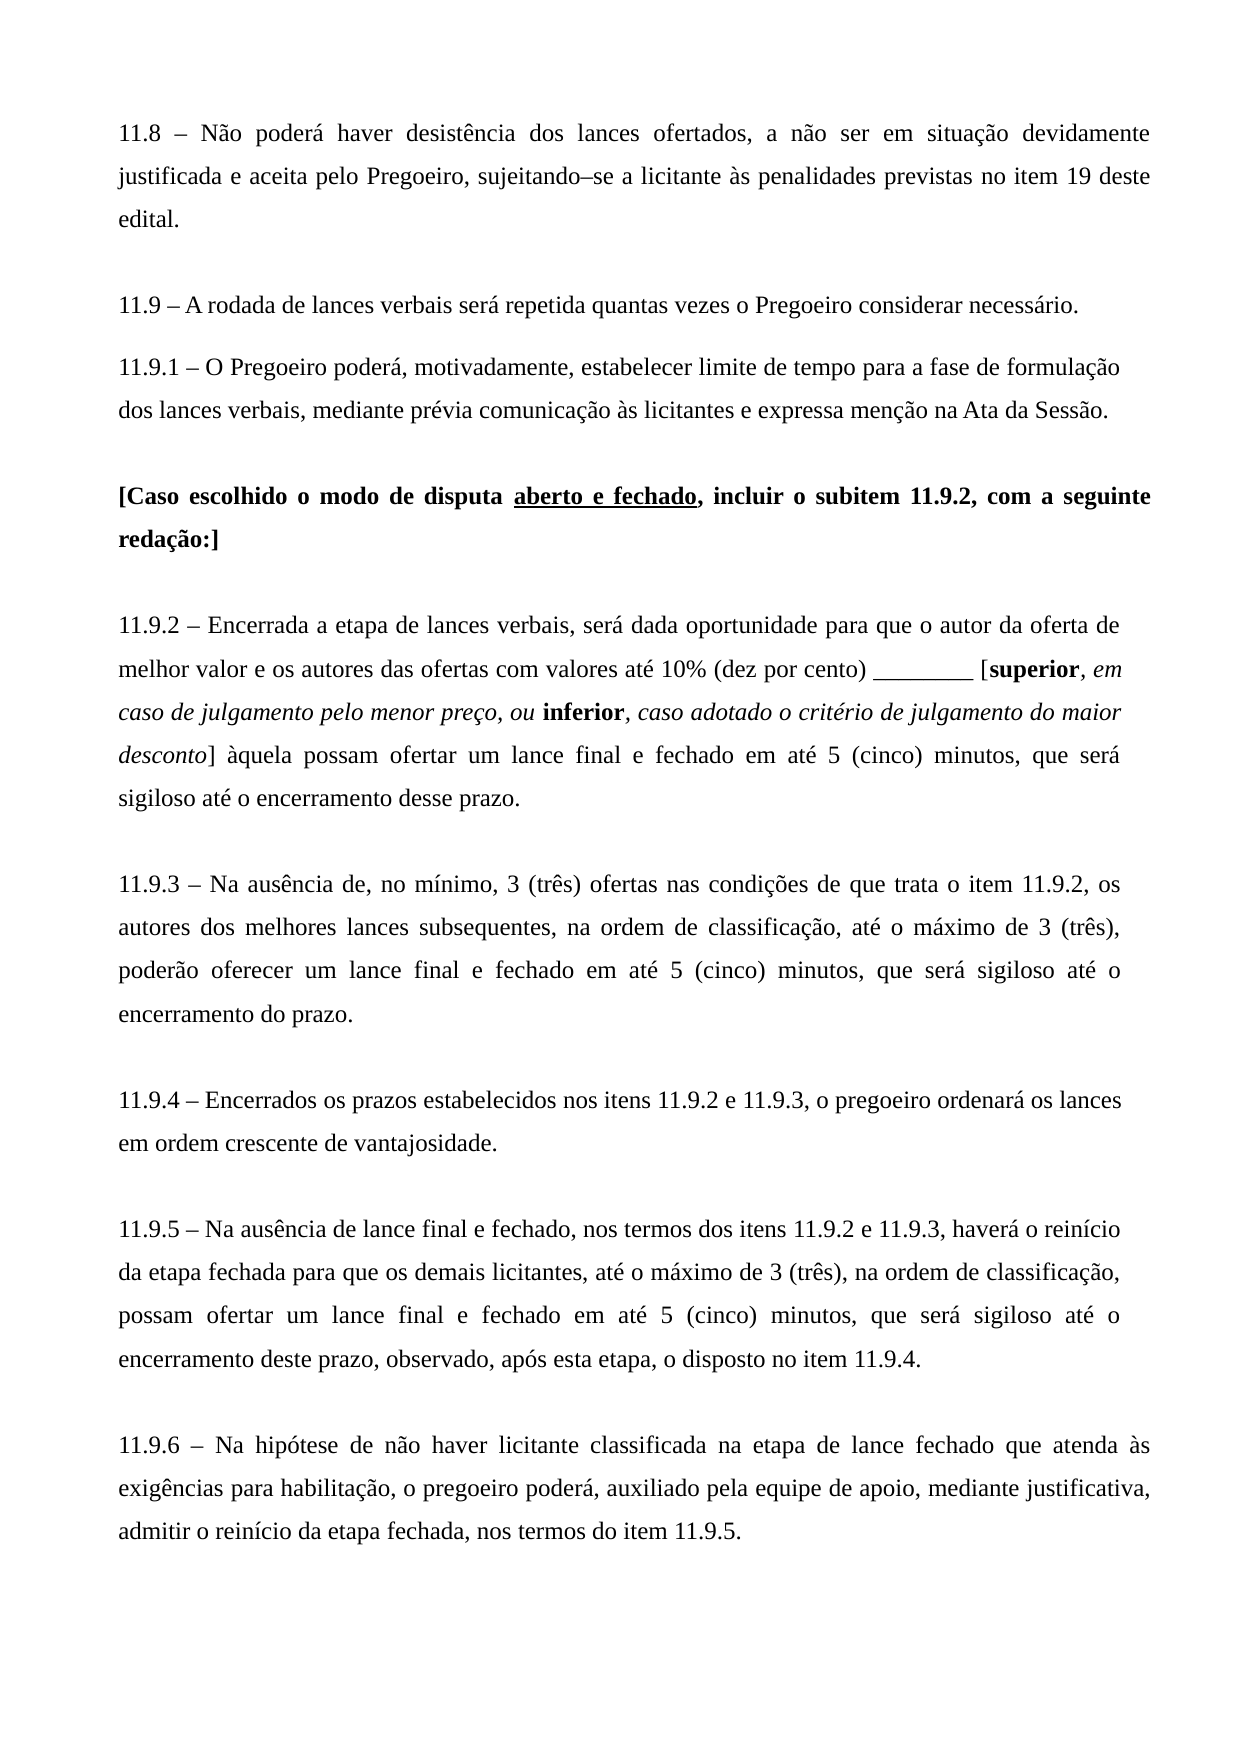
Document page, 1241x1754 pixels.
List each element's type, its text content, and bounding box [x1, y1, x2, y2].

text 11.9.4 – Encerrados os prazos estabelecidos nos itens 11.9.2 e 11.9.3, o pregoeiro ordenará os lances em ordem crescente de vantajosidade. [118, 1085, 1122, 1157]
text 11.9.3 – Na ausência de, no mínimo, 3 (três) ofertas nas condições de que trata o item 11.9.2, os autores dos melhores lances subsequentes, na ordem de classificação, até o máximo de 3 (três), poderão oferecer um lance final e fechado em até 5 (cinco) minutos, que será sigiloso até o encerramento do prazo. [118, 869, 1122, 1027]
text 11.9.5 – Na ausência de lance final e fechado, nos termos dos itens 11.9.2 e 11.9.3, haverá o reinício da etapa fechada para que os demais licitantes, até o máximo de 3 (três), na ordem de classificação, possam ofertar um lance final e fechado em até 5 (cinco) minutos, que será sigiloso até o encerramento deste prazo, observado, após esta etapa, o disposto no item 11.9.4. [118, 1214, 1122, 1372]
text [Caso escolhido o modo de disputa aberto e fechado, incluir o subitem 11.9.2, com a seguinte redação:] [118, 481, 1152, 553]
text 11.9.2 – Encerrada a etapa de lances verbais, será dada oportunidade para que o autor da oferta de melhor valor e os autores das ofertas com valores até 10% (dez por cento) ________ [superior, em caso de julgamento pelo menor preço, ou inferior, caso adotado o critério de julgamento do maior desconto] àquela possam ofertar um lance final e fechado em até 5 (cinco) minutos, que será sigiloso até o encerramento desse prazo. [118, 611, 1122, 812]
text 11.9.1 – O Pregoeiro poderá, motivadamente, estabelecer limite de tempo para a fase de formulação dos lances verbais, mediante prévia comunicação às licitantes e expressa menção na Ata da Sessão. [118, 352, 1122, 424]
text 11.8 – Não poderá haver desistência dos lances ofertados, a não ser em situação devidamente justificada e aceita pelo Pregoeiro, sujeitando–se a licitante às penalidades previstas no item 19 deste edital. [118, 118, 1152, 233]
text 11.9.6 – Na hipótese de não haver licitante classificada na etapa de lance fechado que atenda às exigências para habilitação, o pregoeiro poderá, auxiliado pela equipe de apoio, mediante justificativa, admitir o reinício da etapa fechada, nos termos do item 11.9.5. [118, 1430, 1152, 1545]
text 11.9 – A rodada de lances verbais será repetida quantas vezes o Pregoeiro considerar necessário. [118, 291, 1122, 319]
